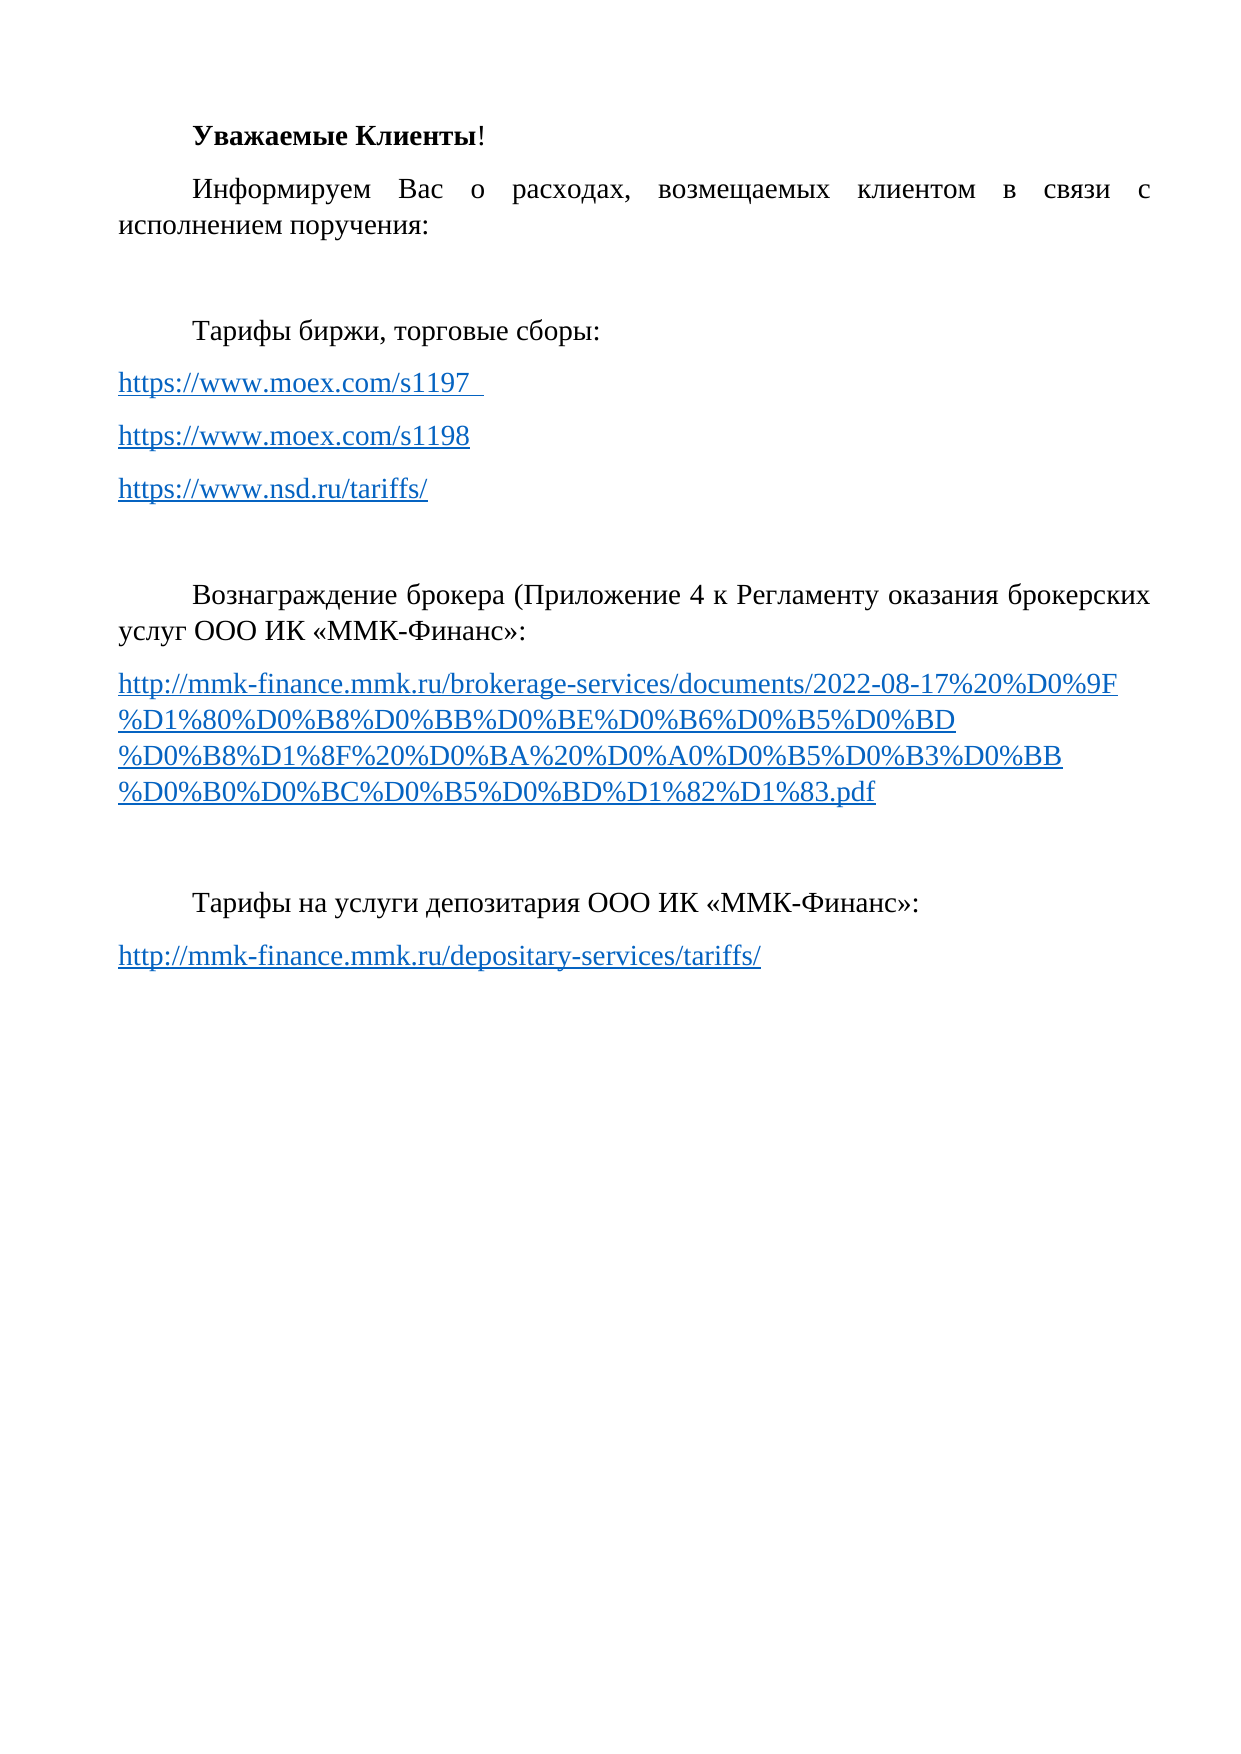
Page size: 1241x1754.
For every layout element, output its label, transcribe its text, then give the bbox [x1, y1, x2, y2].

text https://www.moex.com/s1197 [118, 366, 1152, 399]
text Тарифы биржи, торговые сборы: [118, 313, 1152, 346]
text https://www.nsd.ru/tariffs/ [118, 471, 1152, 505]
text Уважаемые Клиенты! [118, 118, 1152, 152]
text http://mmk-finance.mmk.ru/depositary-services/tariffs/ [118, 938, 1152, 971]
text Информируем Вас о расходах, возмещаемых клиентом в связи с исполнением поручения: [118, 171, 1152, 241]
text Тарифы на услуги депозитария ООО ИК «ММК-Финанс»: [118, 885, 1152, 918]
text http://mmk-finance.mmk.ru/brokerage-services/documents/2022-08-17%20%D0%9F%D1%80%D0%B8%D0%BB%D0%BE%D0%B6%D0%B5%D0%BD%D0%B8%D1%8F%20%D0%BA%20%D0%A0%D0%B5%D0%B3%D0%BB%D0%B0%D0%BC%D0%B5%D0%BD%D1%82%D1%83.pdf [118, 666, 1152, 808]
text https://www.moex.com/s1198 [118, 418, 1152, 452]
text Вознаграждение брокера (Приложение 4 к Регламенту оказания брокерских услуг ООО ИК «ММК-Финанс»: [118, 577, 1152, 646]
